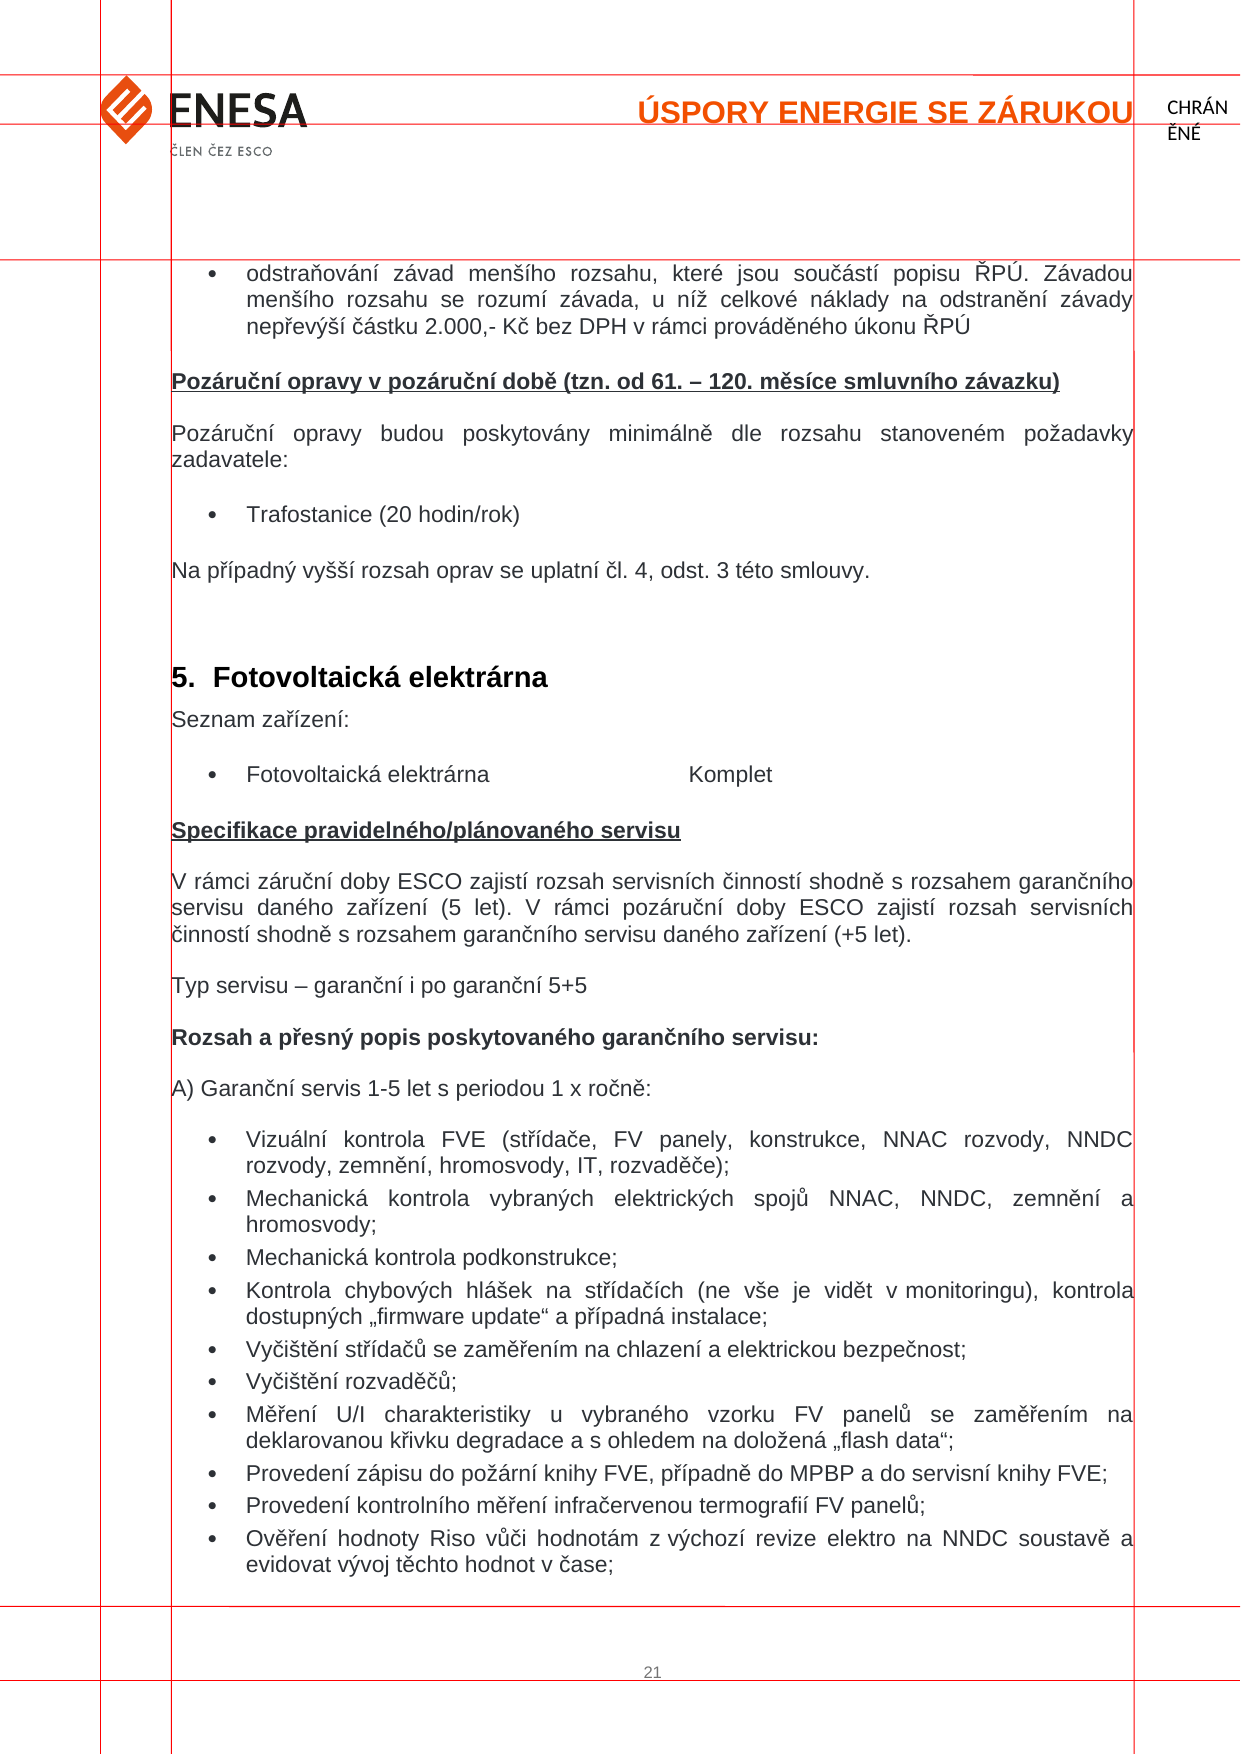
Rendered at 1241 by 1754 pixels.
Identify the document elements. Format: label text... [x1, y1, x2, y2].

list Kontrola chybových hlášek na střídačích (ne vše je vidět v monitoringu), kontrola dostupných „firmware update“ a případná instalace; [208, 1277, 1134, 1329]
text Rozsah a přesný popis poskytovaného garančního servisu: [171, 1023, 1134, 1050]
list Vizuální kontrola FVE (střídače, FV panely, konstrukce, NNAC rozvody, NNDC rozvody, zemnění, hromosvody, IT, rozvaděče); [208, 1126, 1134, 1179]
list Provedení zápisu do požární knihy FVE, případně do MPBP a do servisní knihy FVE; [208, 1460, 1134, 1486]
text Typ servisu – garanční i po garanční 5+5 [171, 972, 1134, 998]
text Fotovoltaická elektrárna [171, 659, 1134, 693]
list Vyčištění střídačů se zaměřením na chlazení a elektrickou bezpečnost; [208, 1336, 1134, 1362]
list Trafostanice (20 hodin/rok) [209, 501, 1134, 528]
list Ověření hodnoty Riso vůči hodnotám z výchozí revize elektro na NNDC soustavě a evidovat vývoj těchto hodnot v čase; [208, 1525, 1134, 1578]
list Vyčištění rozvaděčů; [208, 1368, 1134, 1394]
text Pozáruční opravy v pozáruční době (tzn. od 61. – 120. měsíce smluvního závazku) [171, 368, 1134, 394]
text V rámci záruční doby ESCO zajistí rozsah servisních činností shodně s rozsahem garančního servisu daného zařízení (5 let). V rámci pozáruční doby ESCO zajistí rozsah servisních činností shodně s rozsahem garančního servisu daného zařízení (+5 let). [171, 868, 1134, 947]
list odstraňování závad menšího rozsahu, které jsou součástí popisu ŘPÚ. Závadou menšího rozsahu se rozumí závada, u níž celkové náklady na odstranění závady nepřevýší částku 2.000,- Kč bez DPH v rámci prováděného úkonu ŘPÚ [209, 260, 1134, 339]
list Mechanická kontrola podkonstrukce; [208, 1244, 1134, 1270]
text Seznam zařízení: [171, 706, 1134, 732]
list Mechanická kontrola vybraných elektrických spojů NNAC, NNDC, zemnění a hromosvody; [208, 1185, 1134, 1238]
text Na případný vyšší rozsah oprav se uplatní čl. 4, odst. 3 této smlouvy. [171, 557, 1134, 583]
text A) Garanční servis 1-5 let s periodou 1 x ročně: [171, 1075, 1134, 1101]
text Pozáruční opravy budou poskytovány minimálně dle rozsahu stanoveném požadavky zadavatele: [171, 419, 1134, 472]
list Fotovoltaická elektrárna Komplet [209, 761, 1134, 787]
list Provedení kontrolního měření infračervenou termografií FV panelů; [208, 1492, 1134, 1519]
text Specifikace pravidelného/plánovaného servisu [171, 817, 1134, 843]
list Měření U/I charakteristiky u vybraného vzorku FV panelů se zaměřením na deklarovanou křivku degradace a s ohledem na doložená „flash data“; [208, 1401, 1134, 1453]
